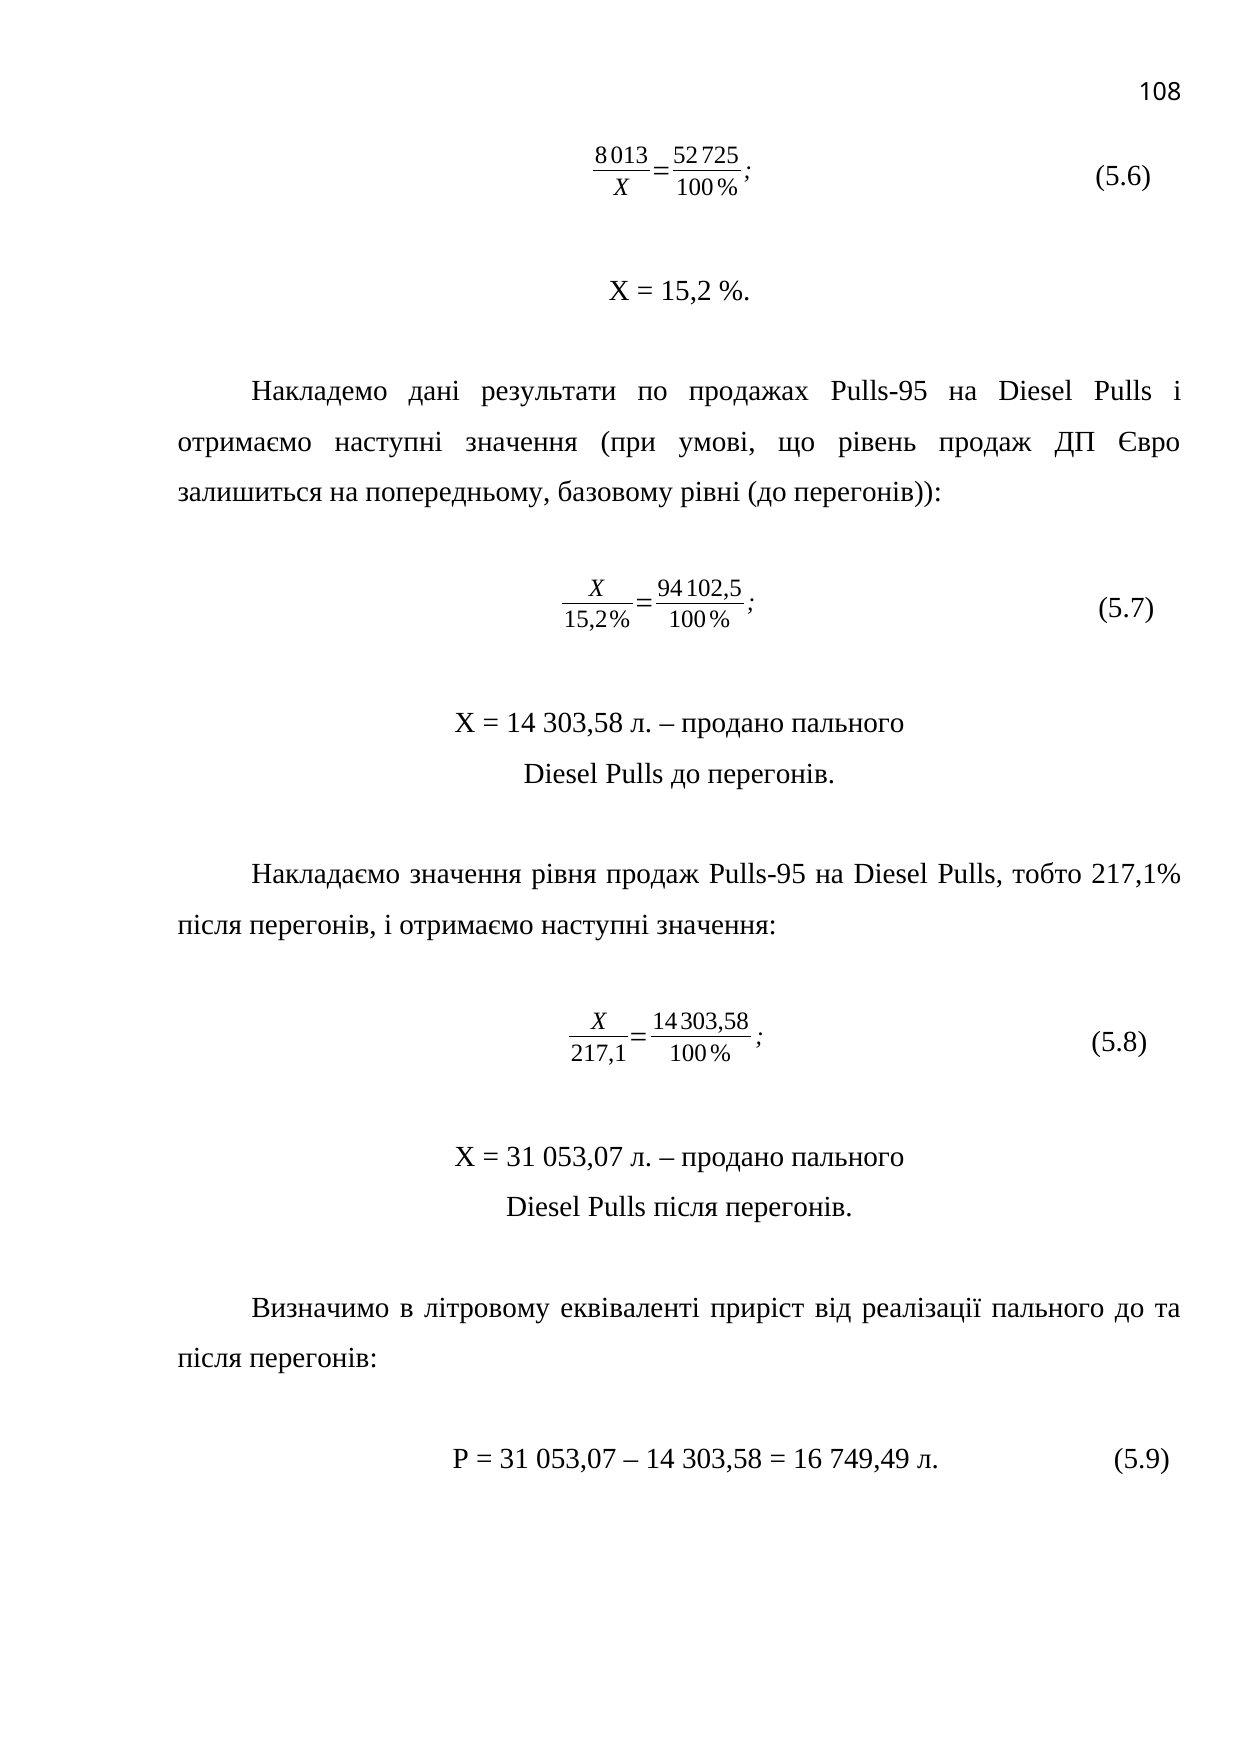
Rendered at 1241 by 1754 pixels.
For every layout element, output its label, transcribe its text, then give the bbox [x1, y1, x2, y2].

text (5.7) [177, 575, 1181, 634]
text Р = 31 053,07 – 14 303,58 = 16 749,49 л. (5.9) [177, 1441, 1181, 1474]
text (5.6) [177, 142, 1181, 201]
text Накладаємо значення рівня продаж Pulls-95 на Diesel Pulls, тобто 217,1% після перегонів, і отримаємо наступні значення: [177, 856, 1181, 940]
text Diesel Pulls до перегонів. [177, 756, 1181, 789]
text (5.8) [177, 1008, 1181, 1067]
text X = 15,2 %. [177, 273, 1181, 306]
text Визначимо в літровому еквіваленті приріст від реалізації пального до та після перегонів: [177, 1290, 1181, 1374]
text X = 14 303,58 л. – продано пального [177, 706, 1181, 739]
text Diesel Pulls після перегонів. [177, 1189, 1181, 1223]
text Накладемо дані результати по продажах Pulls-95 на Diesel Pulls і отримаємо наступні значення (при умові, що рівень продаж ДП Євро залишиться на попередньому, базовому рівні (до перегонів)): [177, 373, 1181, 508]
text X = 31 053,07 л. – продано пального [177, 1139, 1181, 1172]
